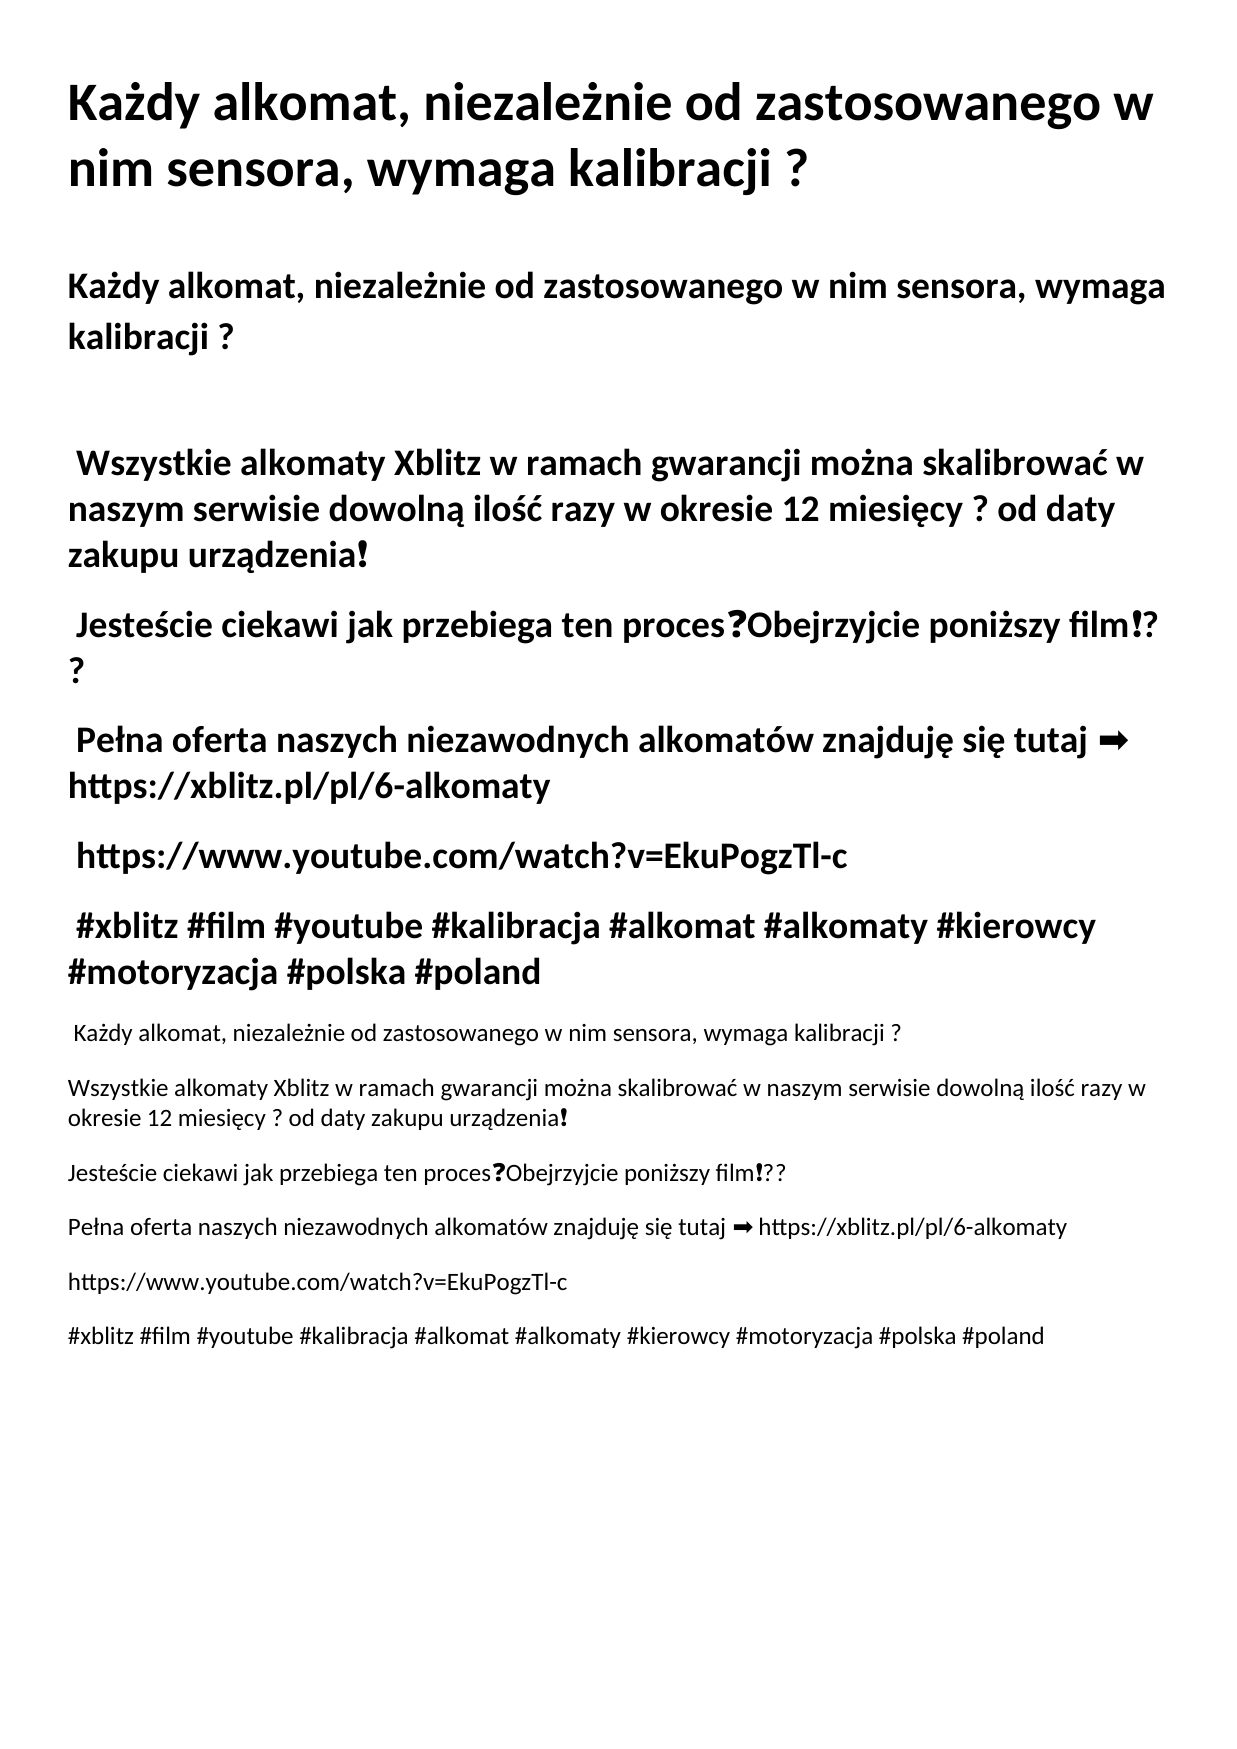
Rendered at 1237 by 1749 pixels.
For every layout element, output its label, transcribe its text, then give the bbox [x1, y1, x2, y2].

text https://www.youtube.com/watch?v=EkuPogzTl-c [68, 832, 1169, 878]
text Każdy alkomat, niezależnie od zastosowanego w nim sensora, wymaga kalibracji ? [68, 262, 1169, 359]
text Każdy alkomat, niezależnie od zastosowanego w nim sensora, wymaga kalibracji ? [68, 1017, 1169, 1048]
text Jesteście ciekawi jak przebiega ten proces❓Obejrzyjcie poniższy film❗️?‍? [68, 1157, 1169, 1187]
text https://www.youtube.com/watch?v=EkuPogzTl-c [68, 1266, 1169, 1296]
text Pełna oferta naszych niezawodnych alkomatów znajduję się tutaj ➡️ https://xblitz.pl/pl/6-alkomaty [68, 1211, 1169, 1242]
text Wszystkie alkomaty Xblitz w ramach gwarancji można skalibrować w naszym serwisie dowolną ilość razy w okresie 12 miesięcy ? od daty zakupu urządzenia❗️ [68, 1072, 1169, 1133]
text Wszystkie alkomaty Xblitz w ramach gwarancji można skalibrować w naszym serwisie dowolną ilość razy w okresie 12 miesięcy ? od daty zakupu urządzenia❗️ [68, 439, 1169, 577]
text #xblitz #film #youtube #kalibracja #alkomat #alkomaty #kierowcy #motoryzacja #polska #poland [68, 1320, 1169, 1351]
text Każdy alkomat, niezależnie od zastosowanego w nim sensora, wymaga kalibracji ? [68, 68, 1169, 200]
text #xblitz #film #youtube #kalibracja #alkomat #alkomaty #kierowcy #motoryzacja #polska #poland [68, 902, 1169, 993]
text Pełna oferta naszych niezawodnych alkomatów znajduję się tutaj ➡️ https://xblitz.pl/pl/6-alkomaty [68, 716, 1169, 808]
text Jesteście ciekawi jak przebiega ten proces❓Obejrzyjcie poniższy film❗️?‍? [68, 601, 1169, 692]
